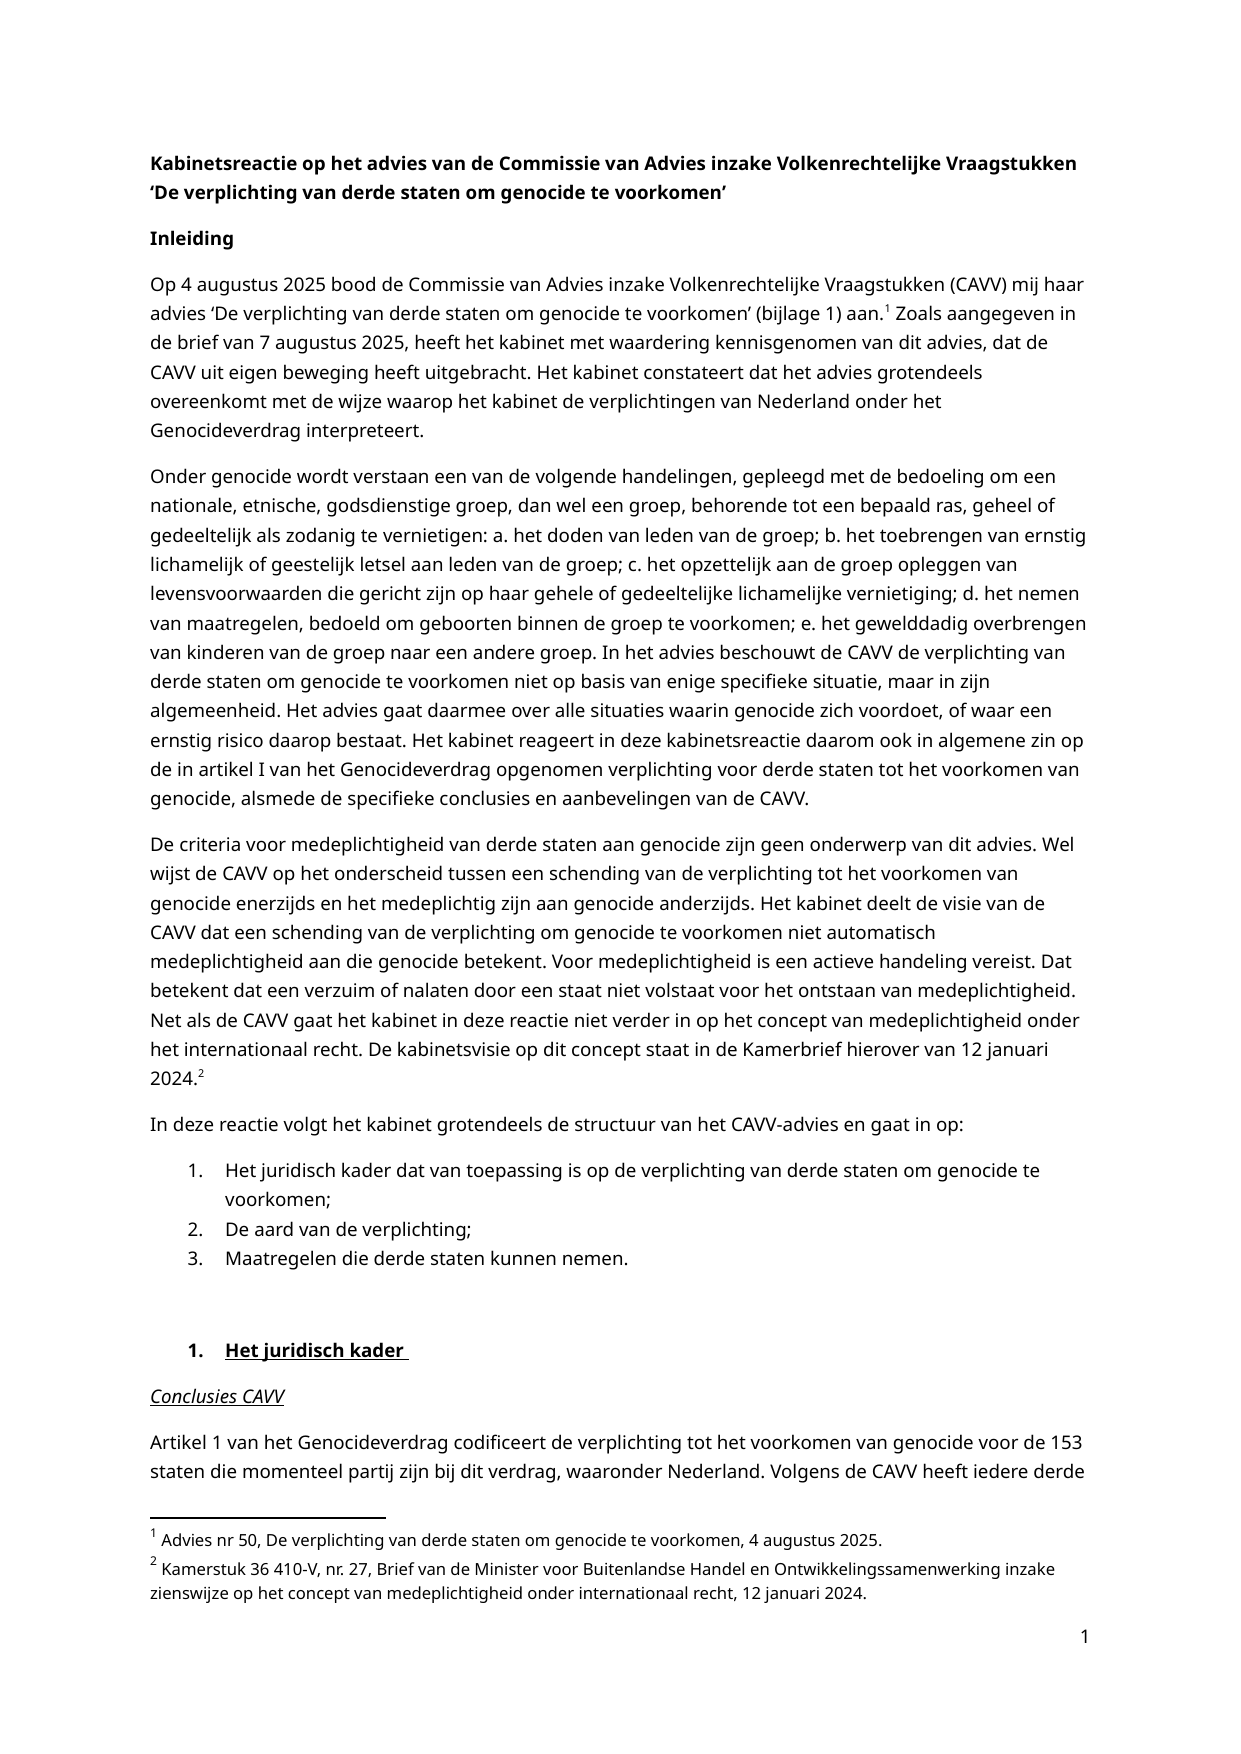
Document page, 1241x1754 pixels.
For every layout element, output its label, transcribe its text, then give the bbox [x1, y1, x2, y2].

list Het juridisch kader [187, 1337, 1090, 1363]
text In deze reactie volgt het kabinet grotendeels de structuur van het CAVV-advies en gaat in op: [150, 1111, 1090, 1137]
text Inleiding [150, 225, 1090, 251]
list De aard van de verplichting; [187, 1216, 1090, 1241]
text Onder genocide wordt verstaan een van de volgende handelingen, gepleegd met de bedoeling om een nationale, etnische, godsdienstige groep, dan wel een groep, behorende tot een bepaald ras, geheel of gedeeltelijk als zodanig te vernietigen: a. het doden van leden van de groep; b. het toebrengen van ernstig lichamelijk of geestelijk letsel aan leden van de groep; c. het opzettelijk aan de groep opleggen van levensvoorwaarden die gericht zijn op haar gehele of gedeeltelijke lichamelijke vernietiging; d. het nemen van maatregelen, bedoeld om geboorten binnen de groep te voorkomen; e. het gewelddadig overbrengen van kinderen van de groep naar een andere groep. In het advies beschouwt de CAVV de verplichting van derde staten om genocide te voorkomen niet op basis van enige specifieke situatie, maar in zijn algemeenheid. Het advies gaat daarmee over alle situaties waarin genocide zich voordoet, of waar een ernstig risico daarop bestaat. Het kabinet reageert in deze kabinetsreactie daarom ook in algemene zin op de in artikel I van het Genocideverdrag opgenomen verplichting voor derde staten tot het voorkomen van genocide, alsmede de specifieke conclusies en aanbevelingen van de CAVV. [150, 463, 1090, 811]
list Maatregelen die derde staten kunnen nemen. [187, 1245, 1090, 1271]
text Op 4 augustus 2025 bood de Commissie van Advies inzake Volkenrechtelijke Vraagstukken (CAVV) mij haar advies ‘De verplichting van derde staten om genocide te voorkomen’ (bijlage 1) aan. Zoals aangegeven in de brief van 7 augustus 2025, heeft het kabinet met waardering kennisgenomen van dit advies, dat de CAVV uit eigen beweging heeft uitgebracht. Het kabinet constateert dat het advies grotendeels overeenkomt met de wijze waarop het kabinet de verplichtingen van Nederland onder het Genocideverdrag interpreteert. [150, 271, 1090, 443]
list Het juridisch kader dat van toepassing is op de verplichting van derde staten om genocide te voorkomen; [187, 1157, 1090, 1212]
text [150, 1429, 1090, 1484]
text Conclusies CAVV [150, 1383, 1090, 1408]
text Kabinetsreactie op het advies van de Commissie van Advies inzake Volkenrechtelijke Vraagstukken ‘De verplichting van derde staten om genocide te voorkomen’ [150, 150, 1090, 205]
text De criteria voor medeplichtigheid van derde staten aan genocide zijn geen onderwerp van dit advies. Wel wijst de CAVV op het onderscheid tussen een schending van de verplichting tot het voorkomen van genocide enerzijds en het medeplichtig zijn aan genocide anderzijds. Het kabinet deelt de visie van de CAVV dat een schending van de verplichting om genocide te voorkomen niet automatisch medeplichtigheid aan die genocide betekent. Voor medeplichtigheid is een actieve handeling vereist. Dat betekent dat een verzuim of nalaten door een staat niet volstaat voor het ontstaan van medeplichtigheid. Net als de CAVV gaat het kabinet in deze reactie niet verder in op het concept van medeplichtigheid onder het internationaal recht. De kabinetsvisie op dit concept staat in de Kamerbrief hierover van 12 januari 2024. [150, 831, 1090, 1091]
